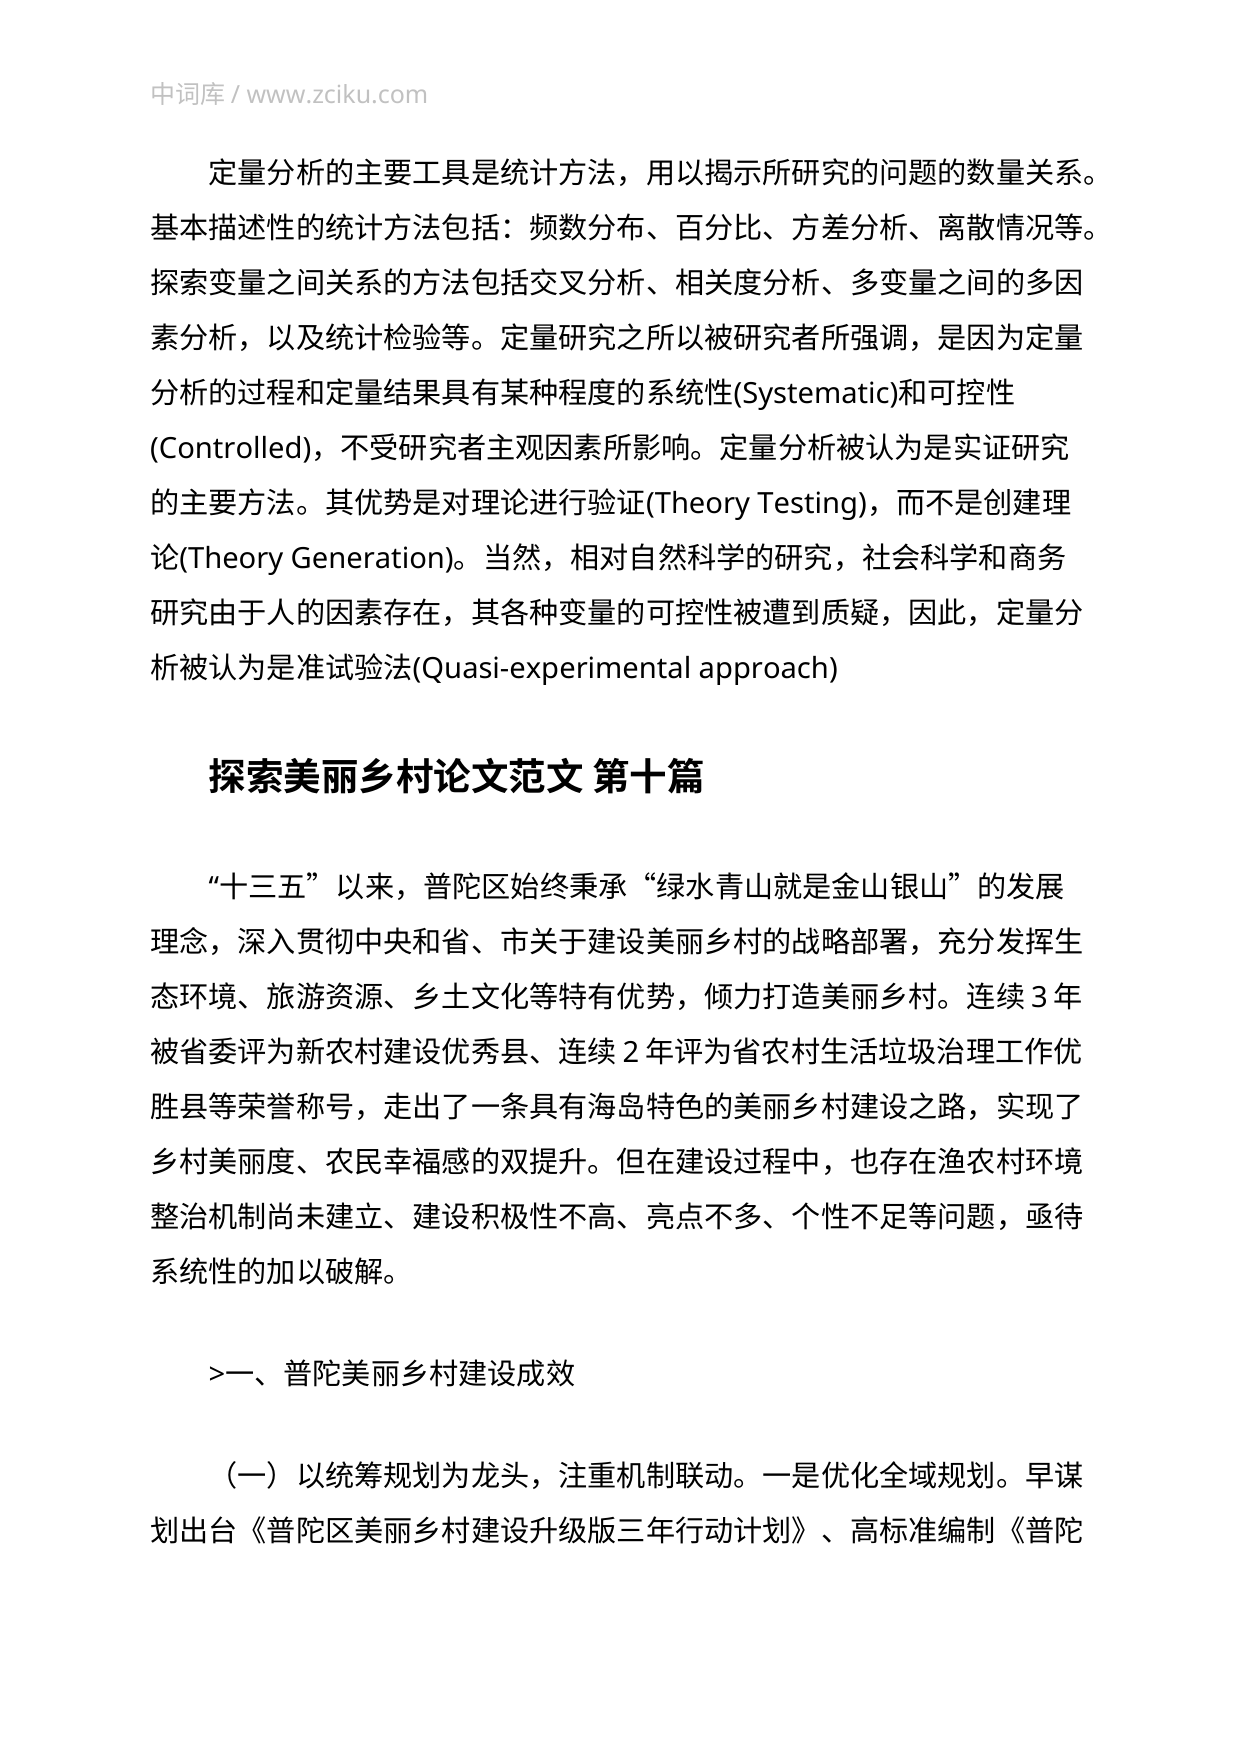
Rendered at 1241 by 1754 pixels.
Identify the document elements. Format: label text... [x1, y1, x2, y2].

text >一、普陀美丽乡村建设成效 [150, 1350, 1090, 1393]
text 探索美丽乡村论文范文 第十篇 [150, 746, 1090, 801]
text “十三五”以来，普陀区始终秉承“绿水青山就是金山银山”的发展理念，深入贯彻中央和省、市关于建设美丽乡村的战略部署，充分发挥生态环境、旅游资源、乡土文化等特有优势，倾力打造美丽乡村。连续3年被省委评为新农村建设优秀县、连续2年评为省农村生活垃圾治理工作优胜县等荣誉称号，走出了一条具有海岛特色的美丽乡村建设之路，实现了乡村美丽度、农民幸福感的双提升。但在建设过程中，也存在渔农村环境整治机制尚未建立、建设积极性不高、亮点不多、个性不足等问题，亟待系统性的加以破解。 [150, 864, 1090, 1291]
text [150, 1452, 1090, 1549]
text 定量分析的主要工具是统计方法，用以揭示所研究的问题的数量关系。基本描述性的统计方法包括：频数分布、百分比、方差分析、离散情况等。探索变量之间关系的方法包括交叉分析、相关度分析、多变量之间的多因素分析，以及统计检验等。定量研究之所以被研究者所强调，是因为定量分析的过程和定量结果具有某种程度的系统性(Systematic)和可控性(Controlled)，不受研究者主观因素所影响。定量分析被认为是实证研究的主要方法。其优势是对理论进行验证(Theory Testing)，而不是创建理论(Theory Generation)。当然，相对自然科学的研究，社会科学和商务研究由于人的因素存在，其各种变量的可控性被遭到质疑，因此，定量分析被认为是准试验法(Quasi-experimental approach) [150, 150, 1090, 687]
